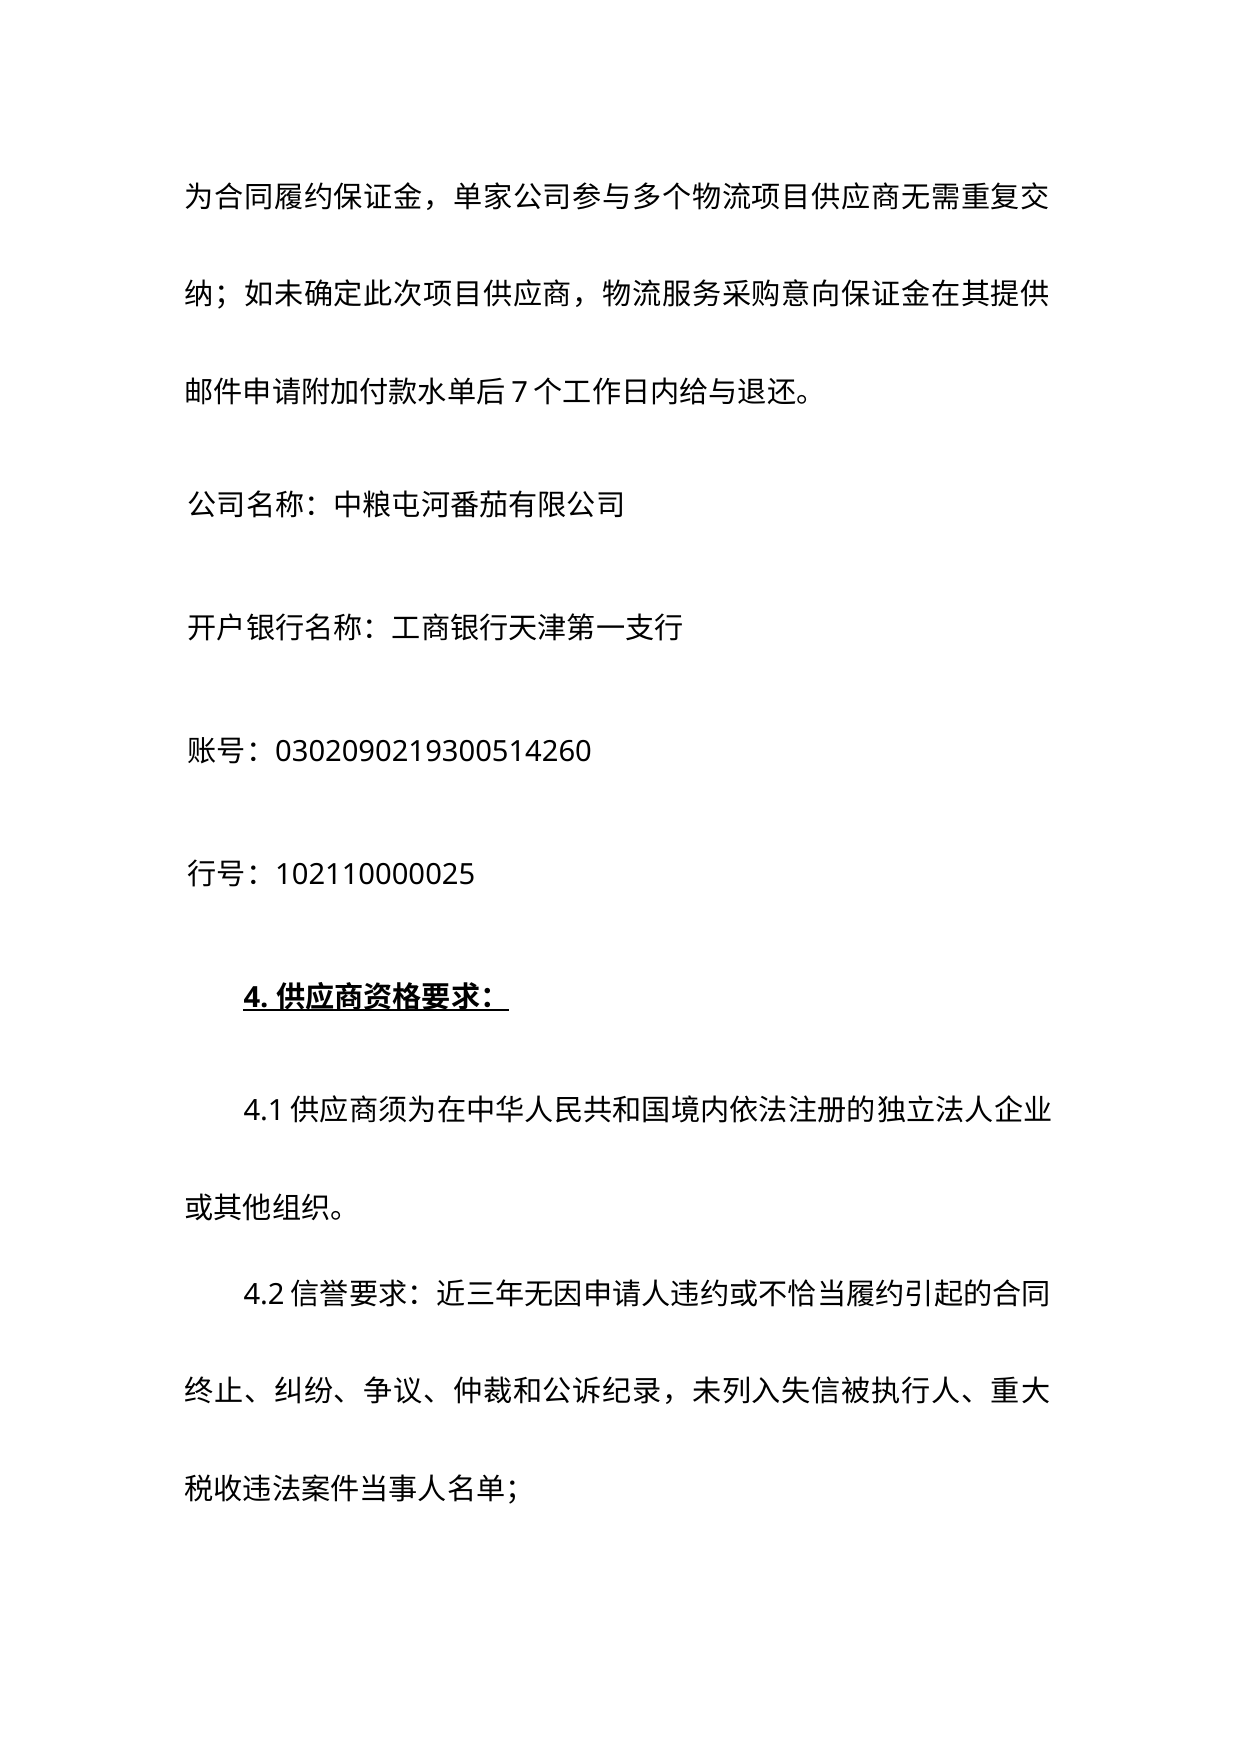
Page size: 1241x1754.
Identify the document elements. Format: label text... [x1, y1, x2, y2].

subtitle 账号：0302090219300514260 [187, 716, 1053, 781]
subtitle 行号：102110000025 [187, 839, 1053, 904]
text 4.1供应商须为在中华人民共和国境内依法注册的独立法人企业或其他组织。 [184, 1075, 1053, 1238]
subtitle 开户银行名称：工商银行天津第一支行 [187, 593, 1053, 658]
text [184, 162, 1053, 422]
subtitle 4. 供应商资格要求： [184, 962, 1053, 1027]
text 4.2信誉要求：近三年无因申请人违约或不恰当履约引起的合同终止、纠纷、争议、仲裁和公诉纪录，未列入失信被执行人、重大税收违法案件当事人名单； [184, 1259, 1053, 1519]
subtitle 公司名称：中粮屯河番茄有限公司 [187, 470, 1053, 535]
